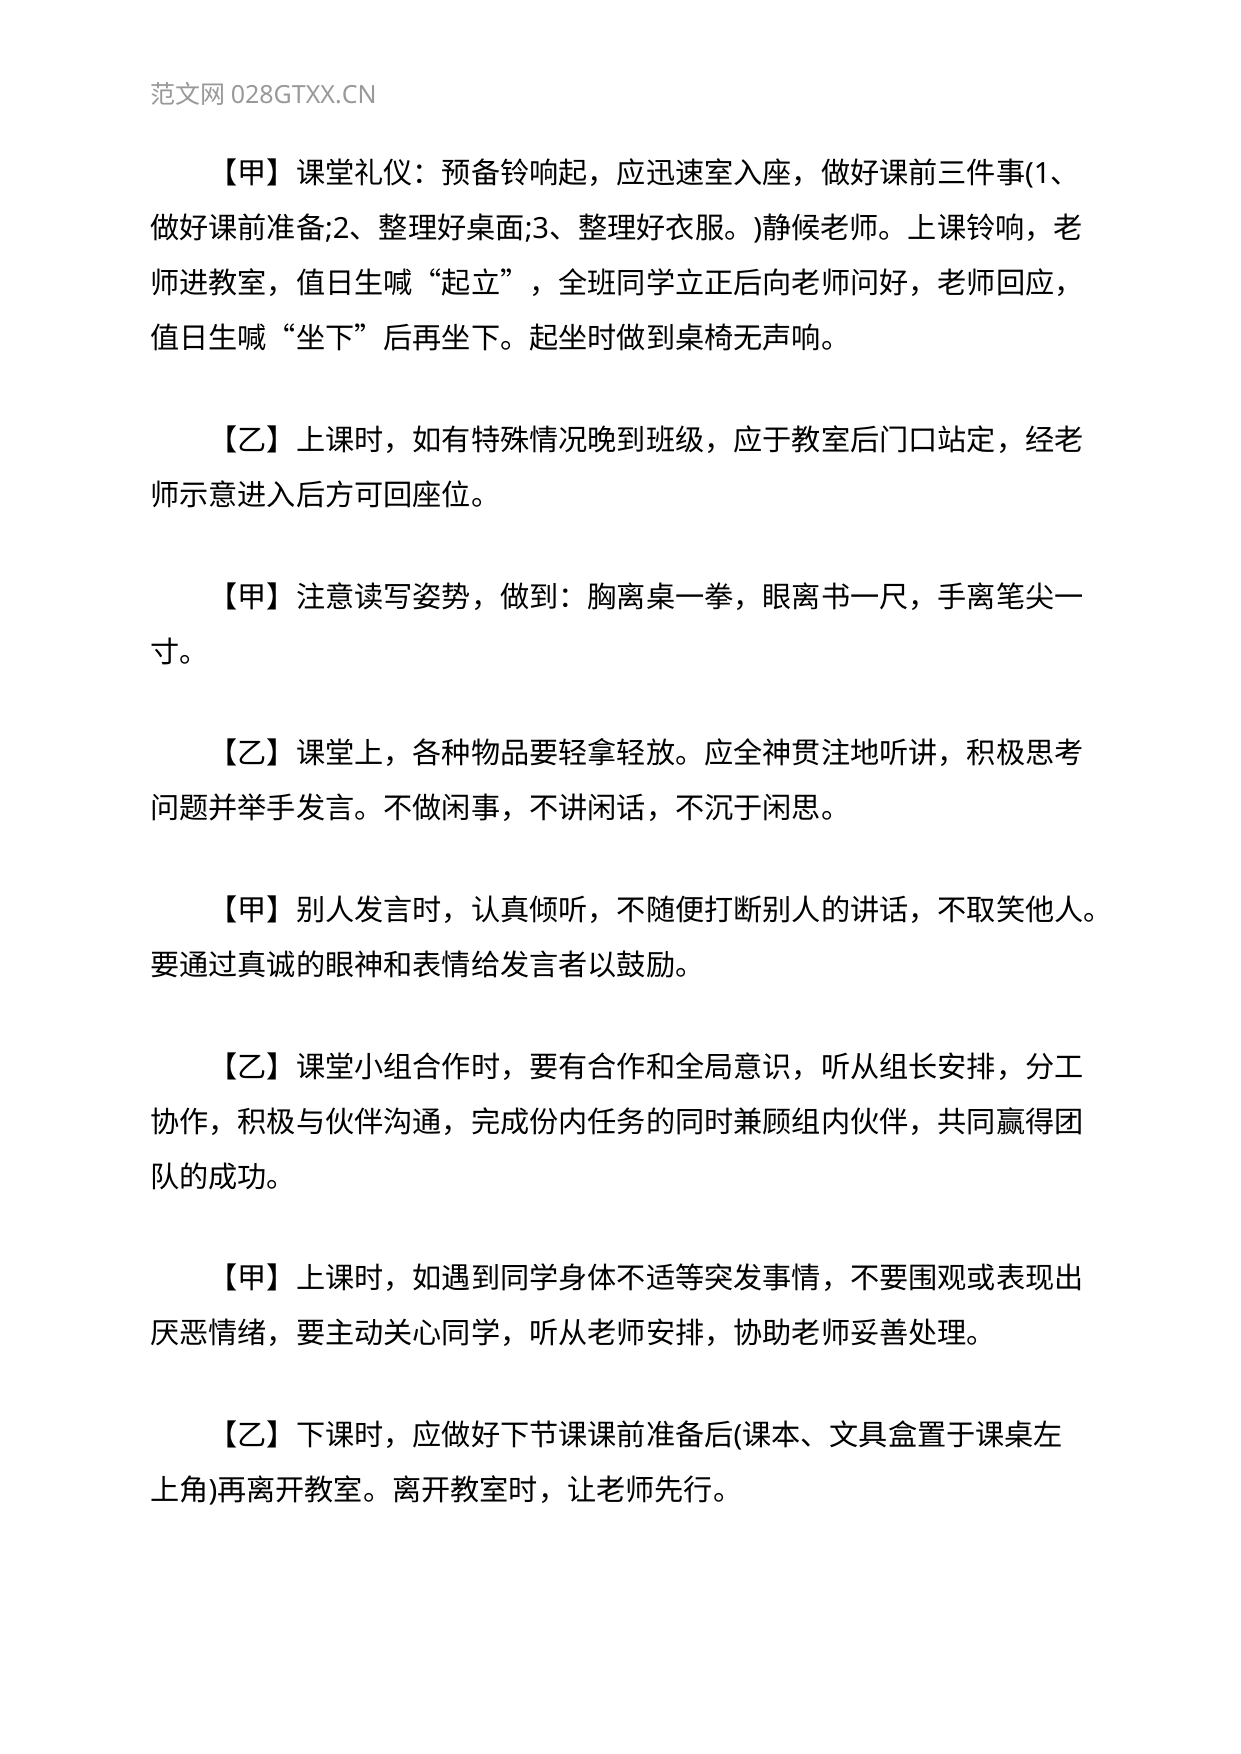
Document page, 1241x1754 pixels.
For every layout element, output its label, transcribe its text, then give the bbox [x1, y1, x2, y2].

text 【甲】别人发言时，认真倾听，不随便打断别人的讲话，不取笑他人。要通过真诚的眼神和表情给发言者以鼓励。 [150, 887, 1090, 984]
text 【乙】课堂上，各种物品要轻拿轻放。应全神贯注地听讲，积极思考问题并举手发言。不做闲事，不讲闲话，不沉于闲思。 [150, 730, 1090, 827]
text 【甲】课堂礼仪：预备铃响起，应迅速室入座，做好课前三件事(1、做好课前准备;2、整理好桌面;3、整理好衣服。)静候老师。上课铃响，老师进教室，值日生喊“起立”，全班同学立正后向老师问好，老师回应，值日生喊“坐下”后再坐下。起坐时做到桌椅无声响。 [150, 150, 1090, 357]
text 【乙】下课时，应做好下节课课前准备后(课本、文具盒置于课桌左上角)再离开教室。离开教室时，让老师先行。 [150, 1412, 1090, 1509]
text 【乙】课堂小组合作时，要有合作和全局意识，听从组长安排，分工协作，积极与伙伴沟通，完成份内任务的同时兼顾组内伙伴，共同赢得团队的成功。 [150, 1043, 1090, 1195]
text 【乙】上课时，如有特殊情况晚到班级，应于教室后门口站定，经老师示意进入后方可回座位。 [150, 417, 1090, 514]
text 【甲】注意读写姿势，做到：胸离桌一拳，眼离书一尺，手离笔尖一寸。 [150, 573, 1090, 671]
text 【甲】上课时，如遇到同学身体不适等突发事情，不要围观或表现出厌恶情绪，要主动关心同学，听从老师安排，协助老师妥善处理。 [150, 1255, 1090, 1352]
